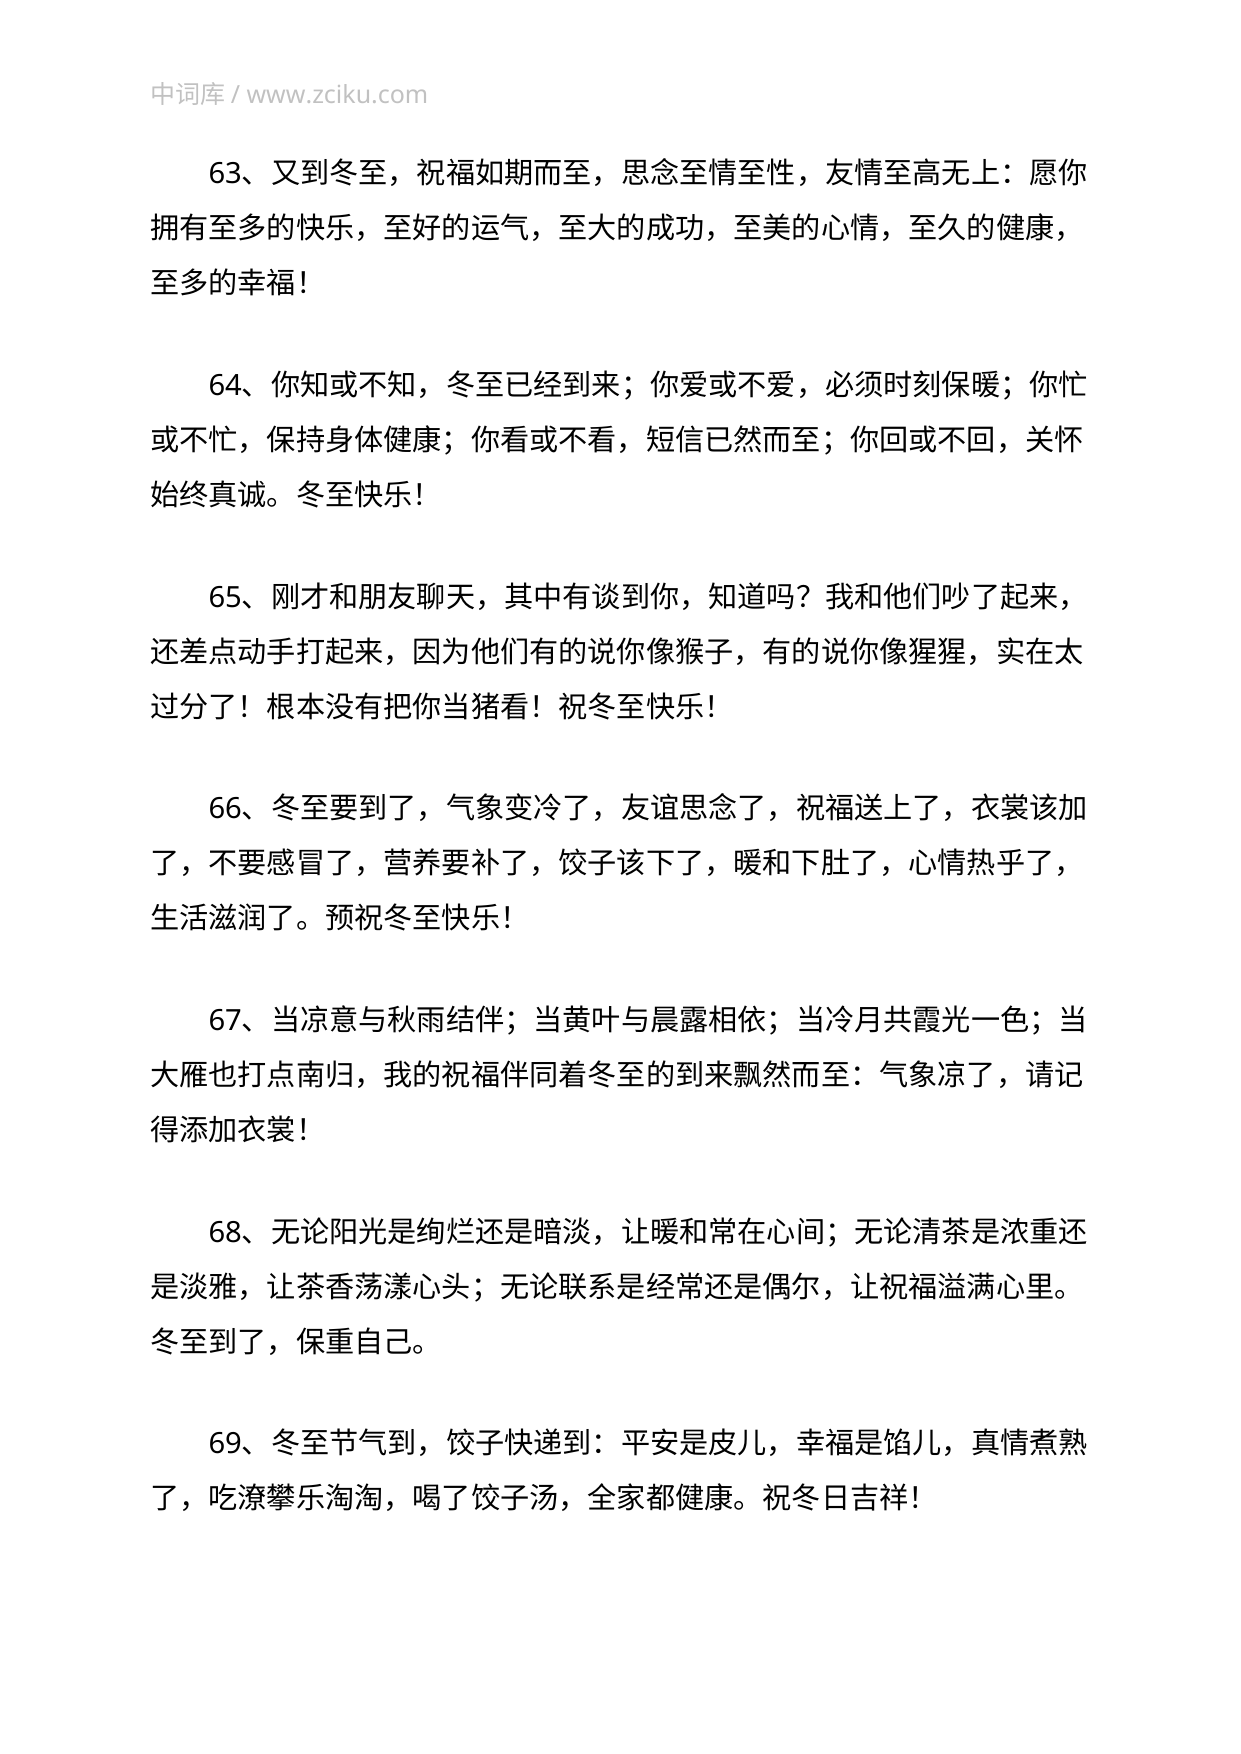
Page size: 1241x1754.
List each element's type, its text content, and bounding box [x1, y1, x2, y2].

text 69、冬至节气到，饺子快递到：平安是皮儿，幸福是馅儿，真情煮熟了，吃潦攀乐淘淘，喝了饺子汤，全家都健康。祝冬日吉祥！ [150, 1420, 1090, 1517]
text 67、当凉意与秋雨结伴；当黄叶与晨露相依；当冷月共霞光一色；当大雁也打点南归，我的祝福伴同着冬至的到来飘然而至：气象凉了，请记得添加衣裳！ [150, 997, 1090, 1149]
text 63、又到冬至，祝福如期而至，思念至情至性，友情至高无上：愿你拥有至多的快乐，至好的运气，至大的成功，至美的心情，至久的健康，至多的幸福！ [150, 150, 1090, 302]
text 66、冬至要到了，气象变冷了，友谊思念了，祝福送上了，衣裳该加了，不要感冒了，营养要补了，饺子该下了，暖和下肚了，心情热乎了，生活滋润了。预祝冬至快乐！ [150, 785, 1090, 937]
text 65、刚才和朋友聊天，其中有谈到你，知道吗？我和他们吵了起来，还差点动手打起来，因为他们有的说你像猴子，有的说你像猩猩，实在太过分了！根本没有把你当猪看！祝冬至快乐！ [150, 573, 1090, 726]
text 68、无论阳光是绚烂还是暗淡，让暖和常在心间；无论清茶是浓重还是淡雅，让茶香荡漾心头；无论联系是经常还是偶尔，让祝福溢满心里。冬至到了，保重自己。 [150, 1208, 1090, 1361]
text 64、你知或不知，冬至已经到来；你爱或不爱，必须时刻保暖；你忙或不忙，保持身体健康；你看或不看，短信已然而至；你回或不回，关怀始终真诚。冬至快乐！ [150, 362, 1090, 514]
